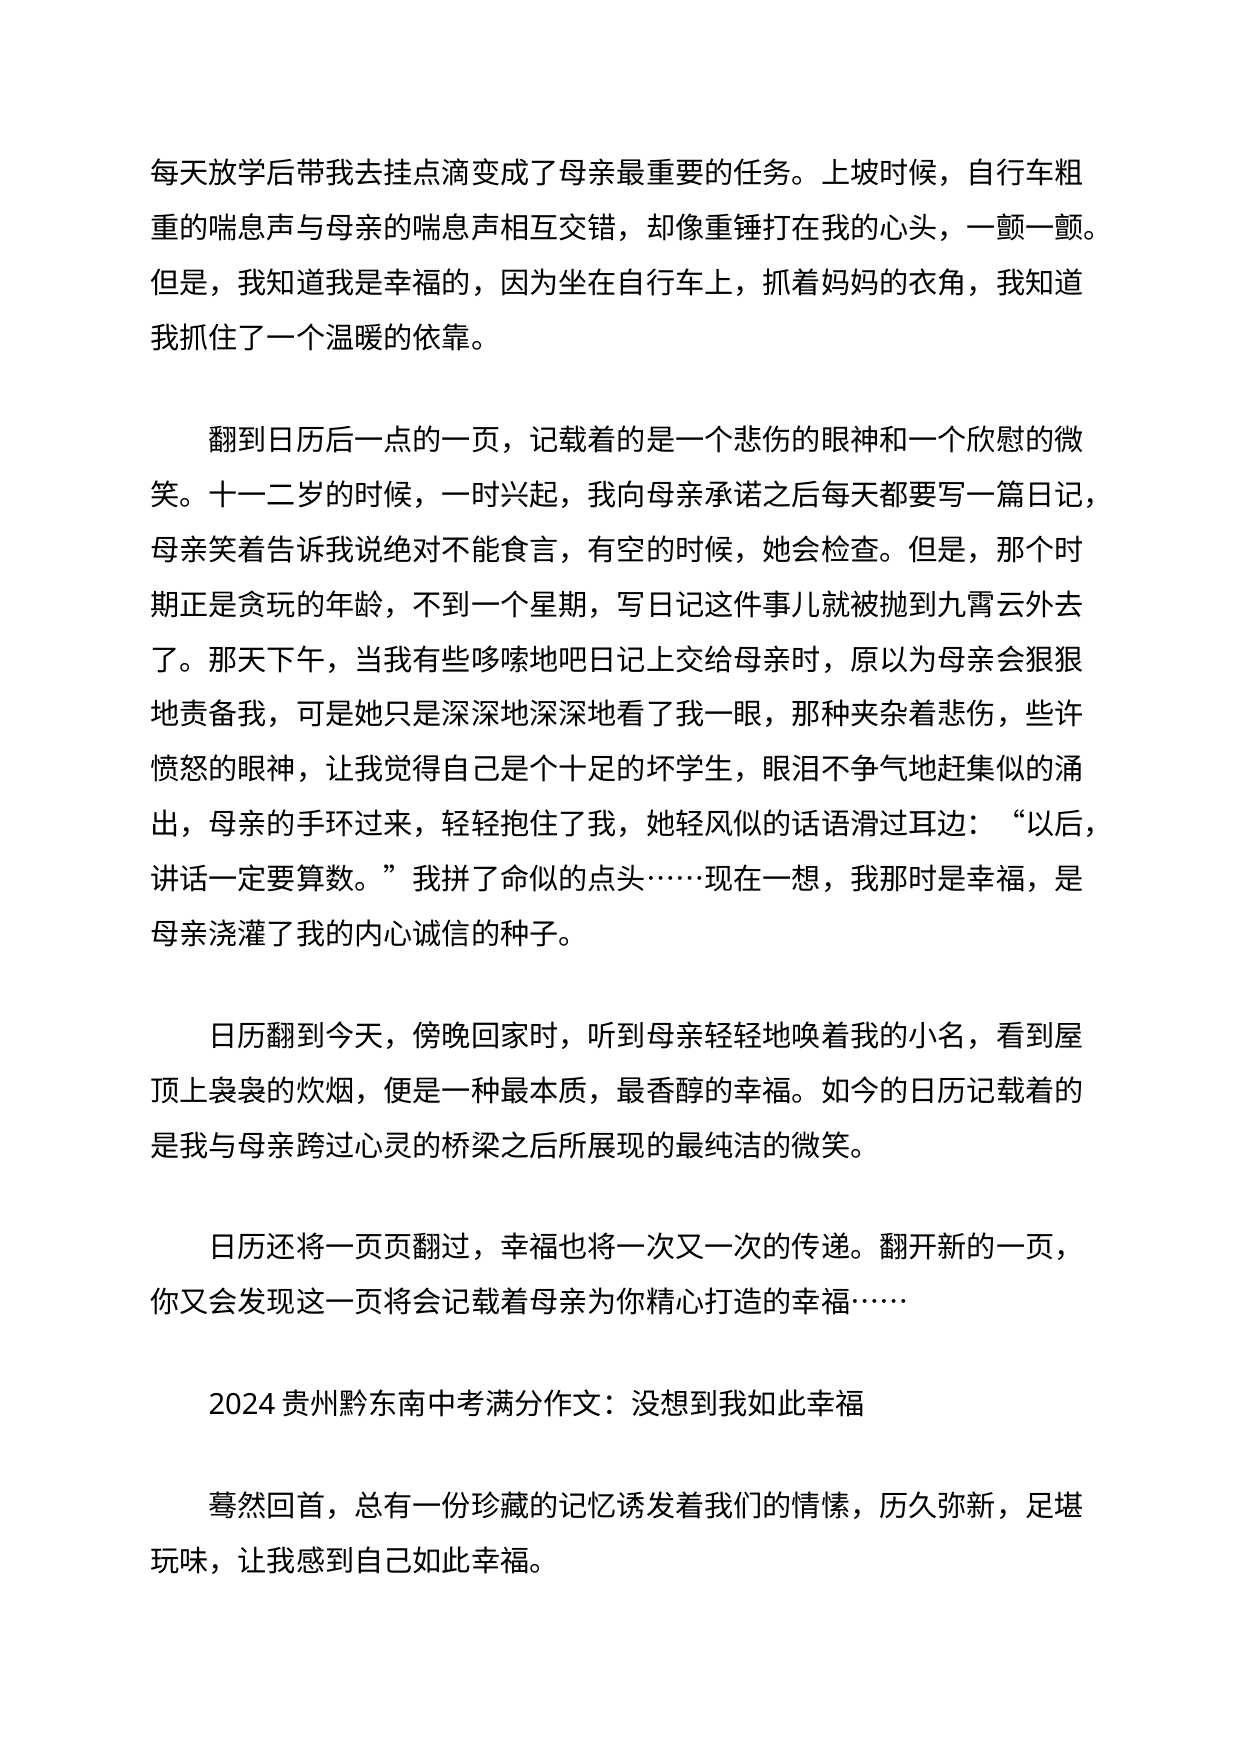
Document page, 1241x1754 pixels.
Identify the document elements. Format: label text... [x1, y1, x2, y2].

text 翻到日历后一点的一页，记载着的是一个悲伤的眼神和一个欣慰的微笑。十一二岁的时候，一时兴起，我向母亲承诺之后每天都要写一篇日记，母亲笑着告诉我说绝对不能食言，有空的时候，她会检查。但是，那个时期正是贪玩的年龄，不到一个星期，写日记这件事儿就被抛到九霄云外去了。那天下午，当我有些哆嗦地吧日记上交给母亲时，原以为母亲会狠狠地责备我，可是她只是深深地深深地看了我一眼，那种夹杂着悲伤，些许愤怒的眼神，让我觉得自己是个十足的坏学生，眼泪不争气地赶集似的涌出，母亲的手环过来，轻轻抱住了我，她轻风似的话语滑过耳边：“以后，讲话一定要算数。”我拼了命似的点头……现在一想，我那时是幸福，是母亲浇灌了我的内心诚信的种子。 [150, 416, 1090, 953]
text 日历还将一页页翻过，幸福也将一次又一次的传递。翻开新的一页，你又会发现这一页将会记载着母亲为你精心打造的幸福…… [150, 1224, 1090, 1321]
text 日历翻到今天，傍晚回家时，听到母亲轻轻地唤着我的小名，看到屋顶上袅袅的炊烟，便是一种最本质，最香醇的幸福。如今的日历记载着的是我与母亲跨过心灵的桥梁之后所展现的最纯洁的微笑。 [150, 1012, 1090, 1164]
text 蓦然回首，总有一份珍藏的记忆诱发着我们的情愫，历久弥新，足堪玩味，让我感到自己如此幸福。 [150, 1482, 1090, 1580]
text 2024贵州黔东南中考满分作文：没想到我如此幸福 [150, 1381, 1090, 1423]
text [150, 150, 1090, 357]
